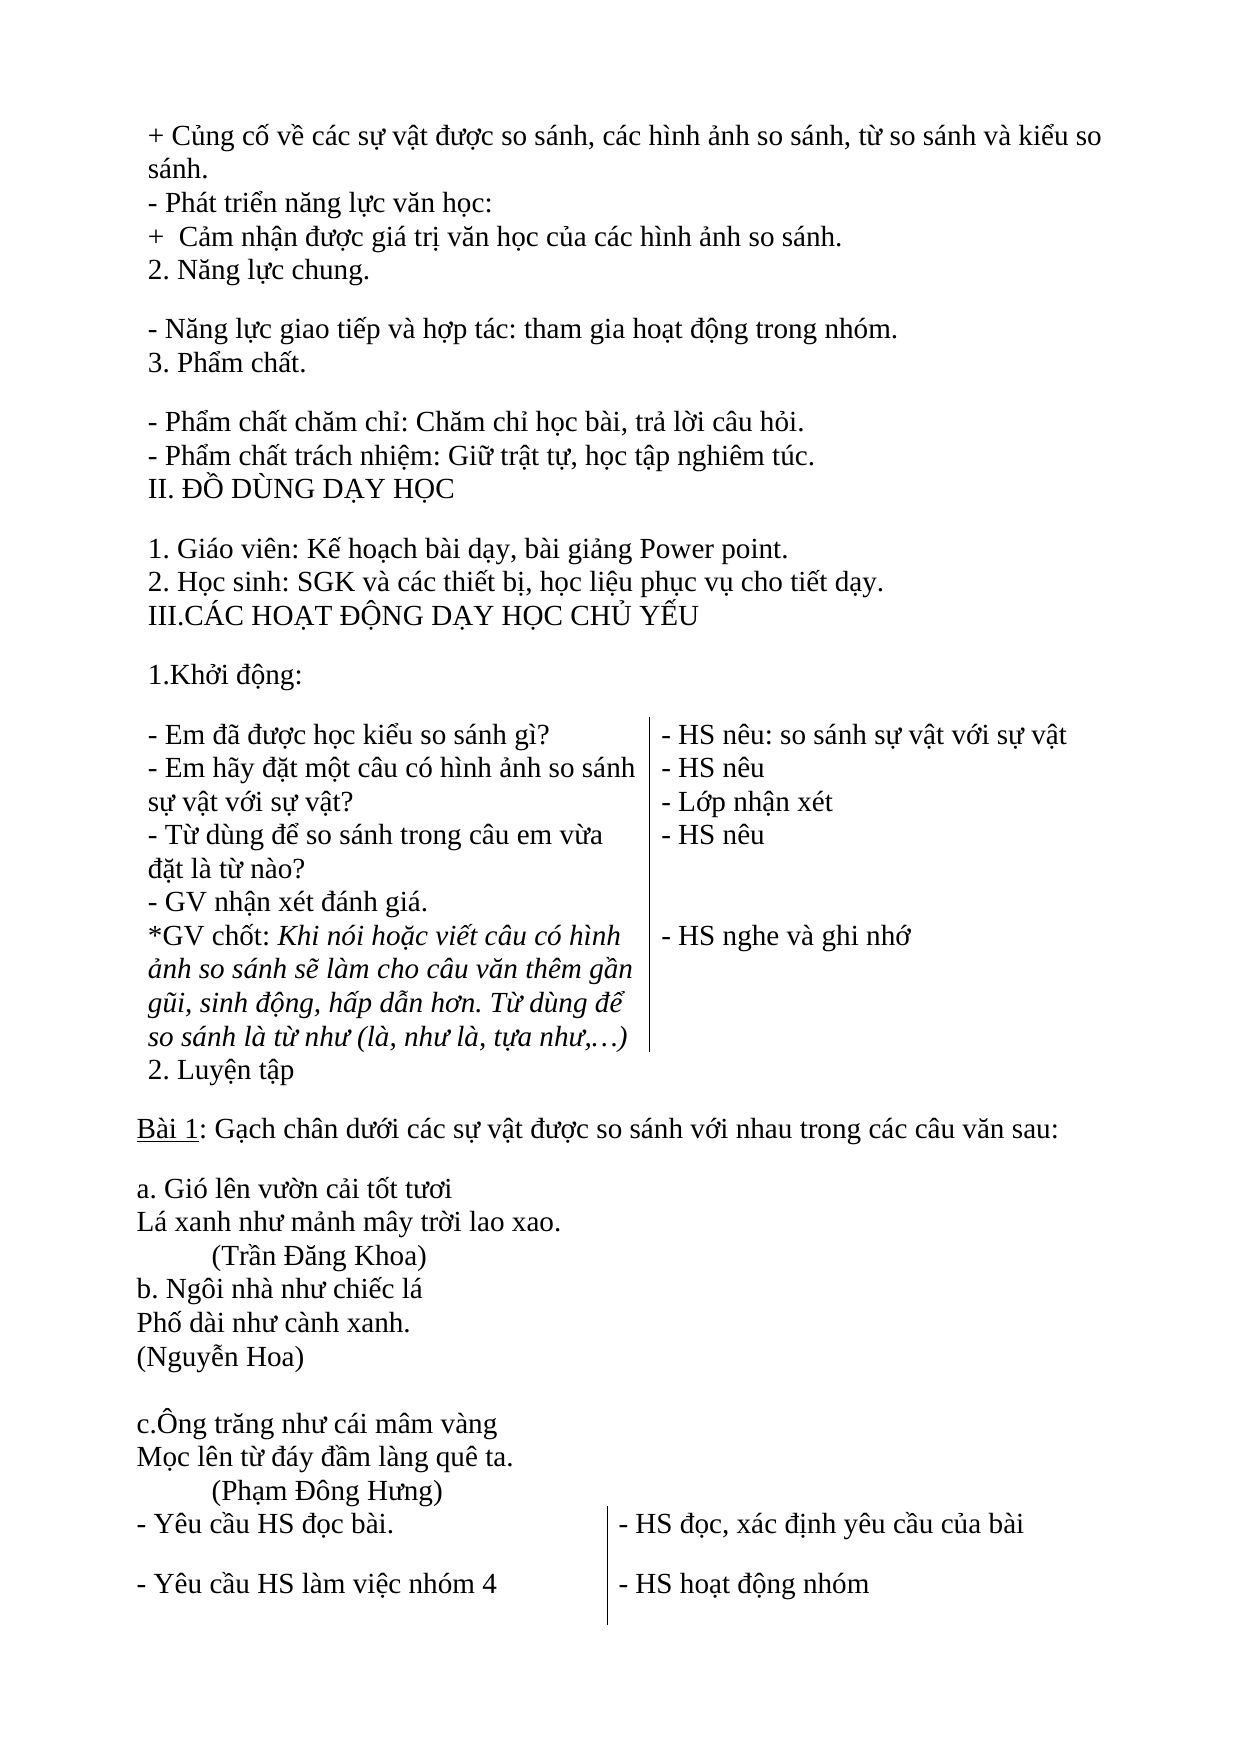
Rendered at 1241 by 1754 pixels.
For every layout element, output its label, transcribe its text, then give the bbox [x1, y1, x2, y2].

text 2. Luyện tập [148, 1052, 1152, 1086]
table_header - Em đã được học kiểu so sánh gì? - Em hãy đặt một câu có hình ảnh so sánh sự vật với sự vật? - Từ dùng để so sánh trong câu em vừa đặt là từ nào? - GV nhận xét đánh giá. [136, 717, 649, 918]
text - Phẩm chất chăm chỉ: Chăm chỉ học bài, trả lời câu hỏi. [148, 404, 1152, 438]
text + Củng cố về các sự vật được so sánh, các hình ảnh so sánh, từ so sánh và kiểu so sánh. [148, 118, 1152, 185]
text III.CÁC HOẠT ĐỘNG DẠY HỌC CHỦ YẾU [148, 598, 1152, 632]
text 2. Năng lực chung. [148, 252, 1152, 286]
text 2. Học sinh: SGK và các thiết bị, học liệu phục vụ cho tiết dạy. [148, 564, 1152, 598]
text 3. Phẩm chất. [148, 345, 1152, 379]
text + Cảm nhận được giá trị văn học của các hình ảnh so sánh. [148, 219, 1152, 252]
text - Phẩm chất trách nhiệm: Giữ trật tự, học tập nghiêm túc. [148, 438, 1152, 472]
text - Phát triển năng lực văn học: [148, 185, 1152, 219]
table_cell *GV chốt: Khi nói hoặc viết câu có hình ảnh so sánh sẽ làm cho câu văn thêm gần gũi, sinh động, hấp dẫn hơn. Từ dùng để so sánh là từ như (là, như là, tựa như,…) [136, 918, 649, 1052]
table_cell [608, 1506, 1163, 1625]
table_cell a. Gió lên vườn cải tốt tươi Lá xanh như mảnh mây trời lao xao. (Trần Đăng Khoa) b. Ngôi nhà như chiếc lá Phố dài như cành xanh. (Nguyễn Hoa) c.Ông trăng như cái mâm vàng Mọc lên từ đáy đầm làng quê ta. (Phạm Đông Hưng) [125, 1171, 1163, 1506]
text 1.Khởi động: [148, 657, 1152, 691]
table_header Bài 1: Gạch chân dưới các sự vật được so sánh với nhau trong các câu văn sau: [125, 1112, 1163, 1171]
table_header - HS nêu: so sánh sự vật với sự vật - HS nêu - Lớp nhận xét - HS nêu [650, 717, 1163, 918]
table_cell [125, 1506, 607, 1625]
text II. ĐỒ DÙNG DẠY HỌC [148, 472, 1152, 505]
text 1. Giáo viên: Kế hoạch bài dạy, bài giảng Power point. [148, 531, 1152, 564]
table_cell - HS nghe và ghi nhớ [650, 918, 1163, 1052]
text - Năng lực giao tiếp và hợp tác: tham gia hoạt động trong nhóm. [148, 312, 1152, 345]
